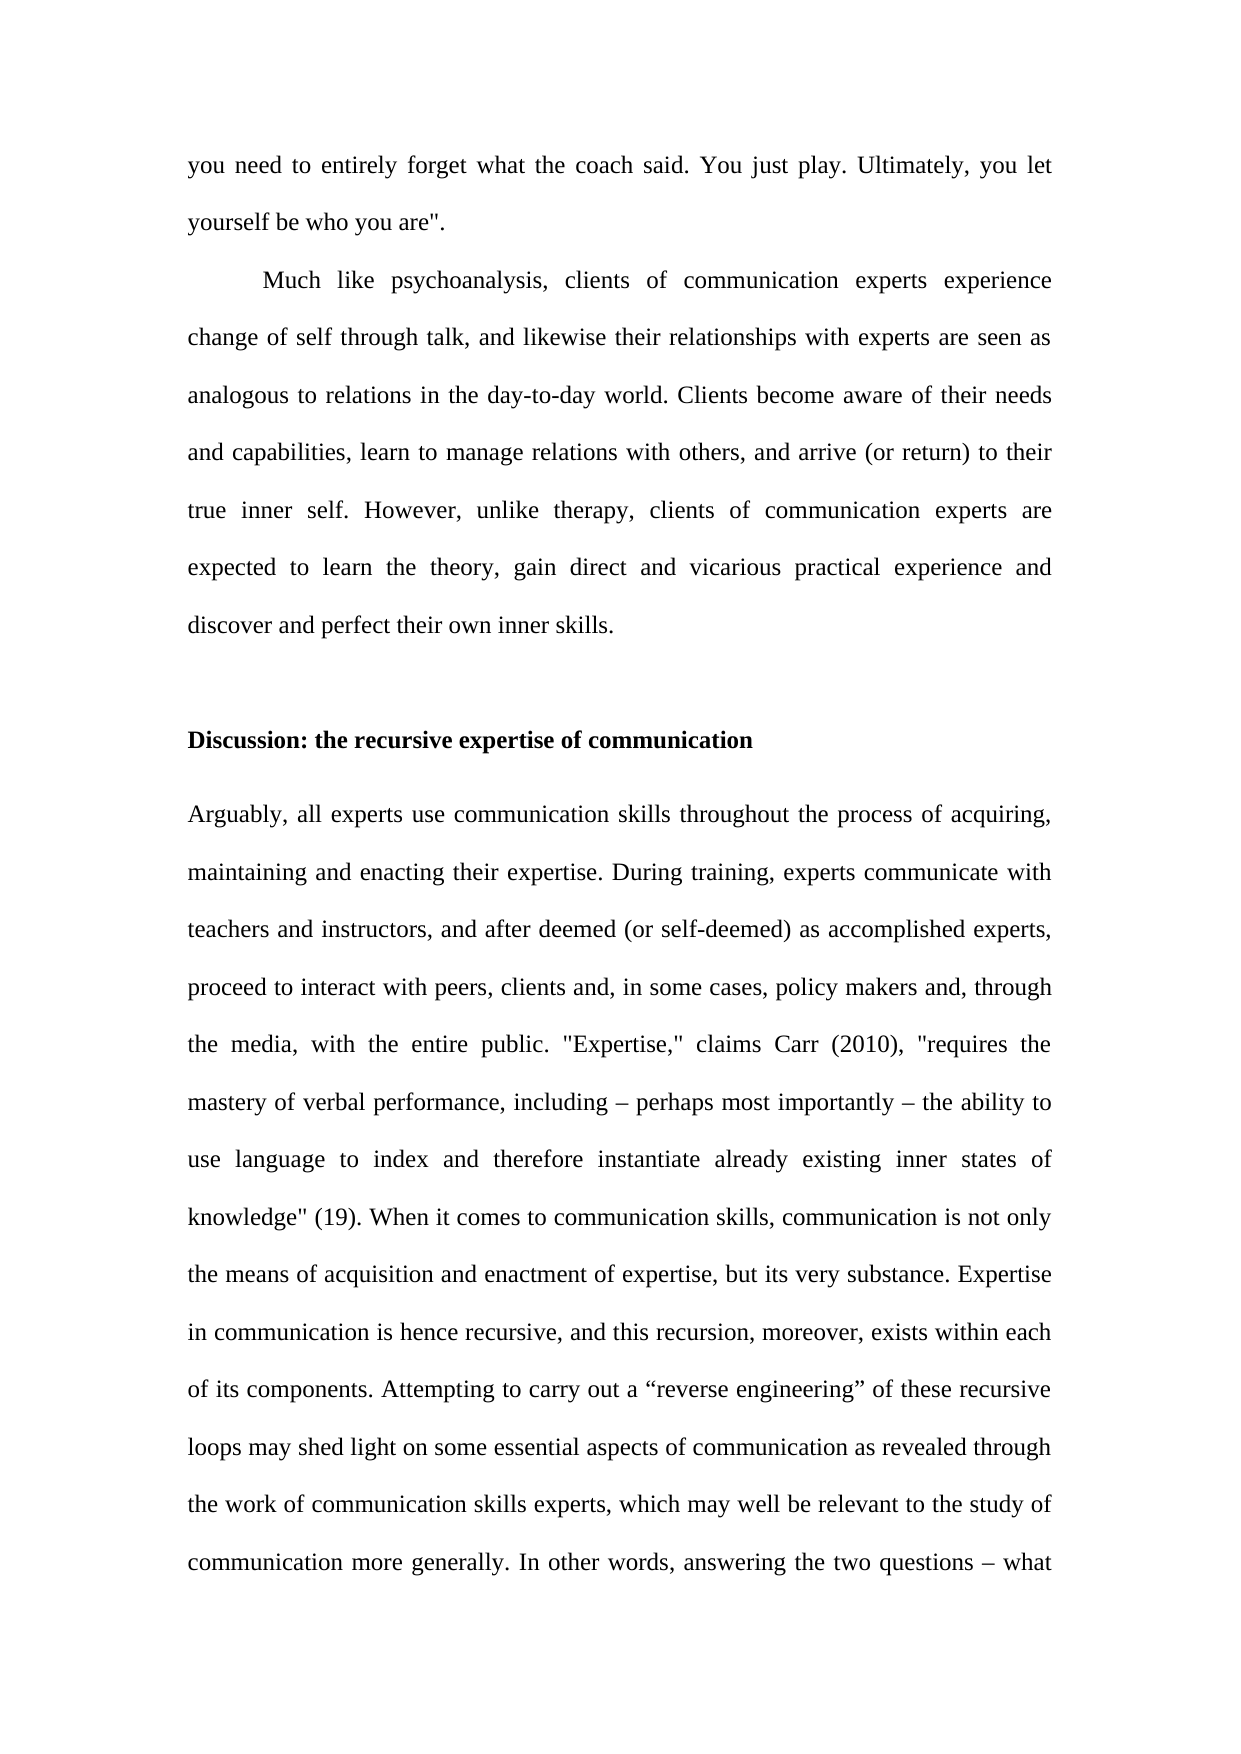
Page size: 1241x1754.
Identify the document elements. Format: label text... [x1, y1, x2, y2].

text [187, 150, 1053, 236]
text Much like psychoanalysis, clients of communication experts experience change of self through talk, and likewise their relationships with experts are seen as analogous to relations in the day-to-day world. Clients become aware of their needs and capabilities, learn to manage relations with others, and arrive (or return) to their true inner self. However, unlike therapy, clients of communication experts are expected to learn the theory, gain direct and vicarious practical experience and discover and perfect their own inner skills. [187, 265, 1053, 639]
text Discussion: the recursive expertise of communication [187, 725, 1053, 754]
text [187, 799, 1053, 1575]
